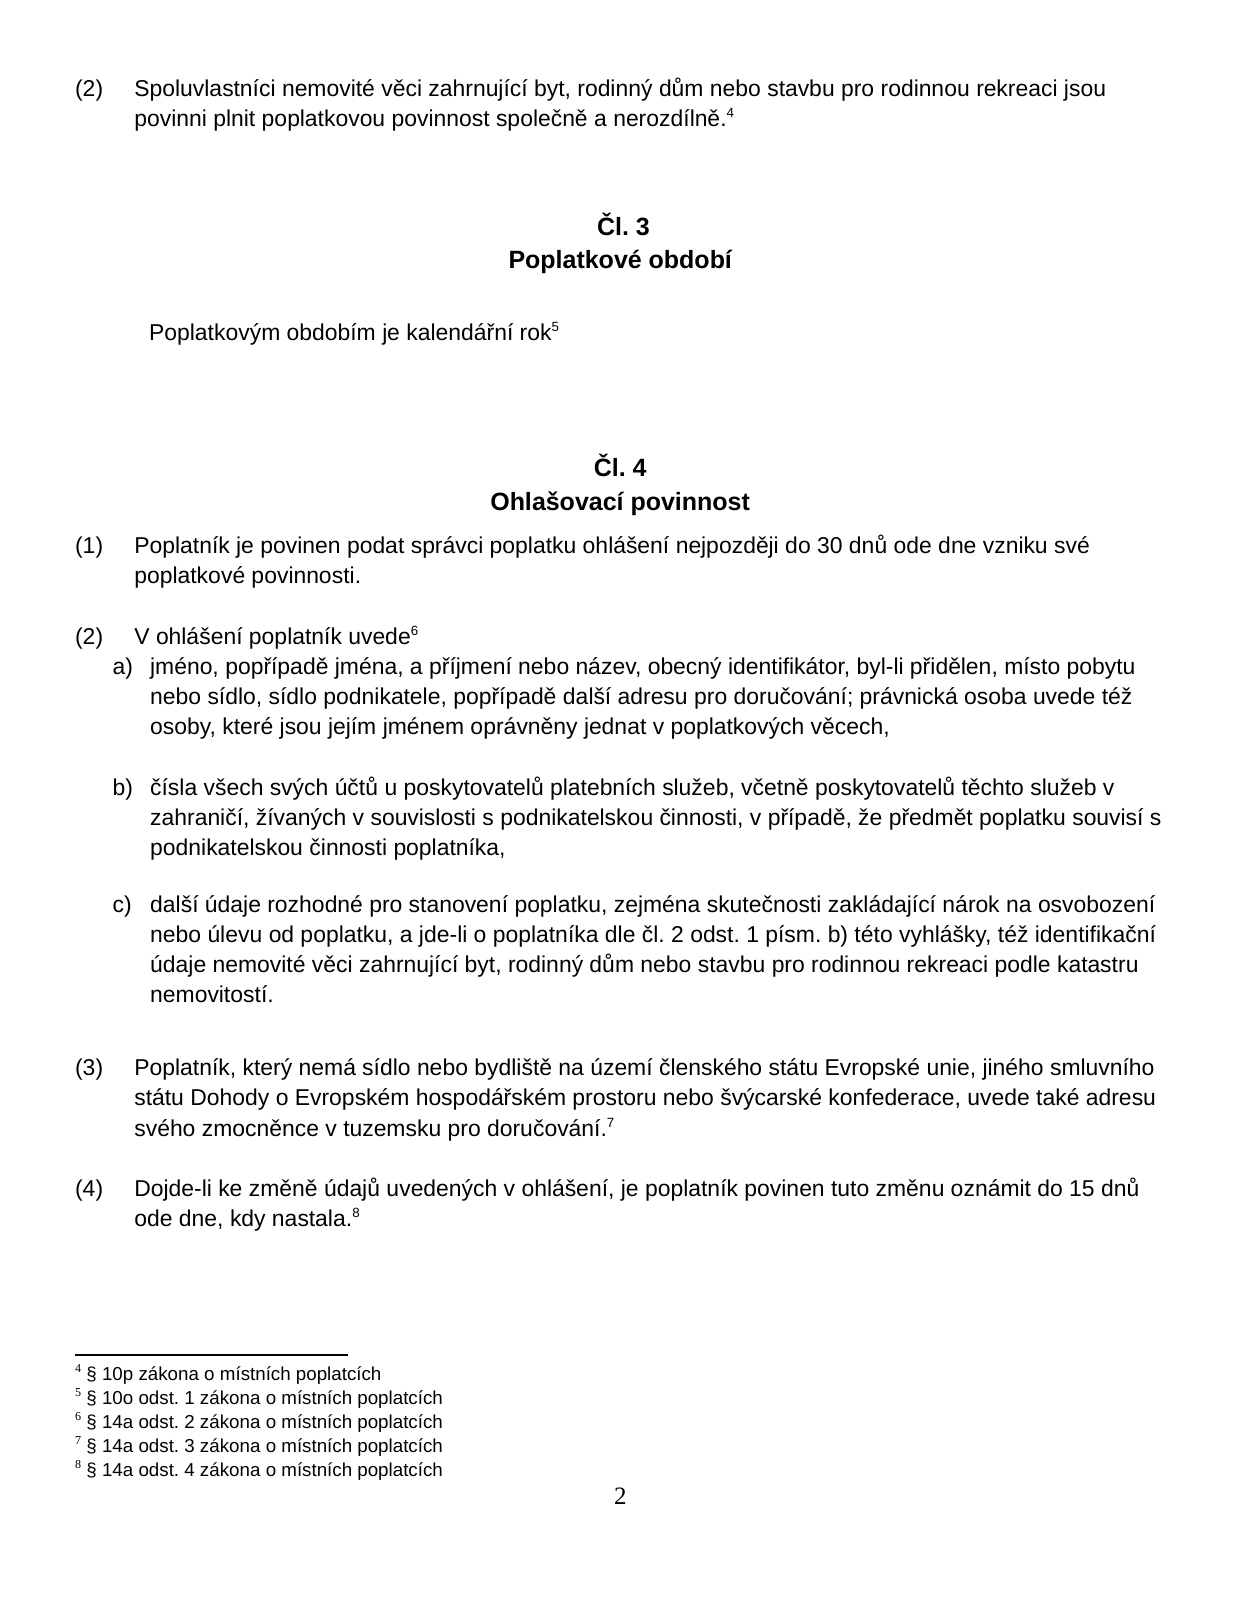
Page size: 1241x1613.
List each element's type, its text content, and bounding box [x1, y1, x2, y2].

list čísla všech svých účtů u poskytovatelů platebních služeb, včetně poskytovatelů těchto služeb v zahraničí, žívaných v souvislosti s podnikatelskou činnosti, v případě, že předmět poplatku souvisí s podnikatelskou činnosti poplatníka, [112, 774, 1165, 860]
list V ohlášení poplatník uvede [75, 623, 1165, 649]
list jméno, popřípadě jména, a příjmení nebo název, obecný identifikátor, byl-li přidělen, místo pobytu nebo sídlo, sídlo podnikatele, popřípadě další adresu pro doručování; právnická osoba uvede též osoby, které jsou jejím jménem oprávněny jednat v poplatkových věcech, [112, 653, 1165, 739]
list Poplatník je povinen podat správci poplatku ohlášení nejpozději do 30 dnů ode dne vzniku své poplatkové povinnosti. [75, 532, 1165, 588]
list Poplatník, který nemá sídlo nebo bydliště na území členského státu Evropské unie, jiného smluvního státu Dohody o Evropském hospodářském prostoru nebo švýcarské konfederace, uvede také adresu svého zmocněnce v tuzemsku pro doručování. [75, 1054, 1165, 1141]
list Dojde-li ke změně údajů uvedených v ohlášení, je poplatník povinen tuto změnu oznámit do 15 dnů ode dne, kdy nastala. [75, 1175, 1165, 1232]
text Poplatkovým obdobím je kalendářní rok [75, 319, 1165, 345]
list Spoluvlastníci nemovité věci zahrnující byt, rodinný dům nebo stavbu pro rodinnou rekreaci jsou povinni plnit poplatkovou povinnost společně a nerozdílně. [75, 75, 1165, 132]
list další údaje rozhodné pro stanovení poplatku, zejména skutečnosti zakládající nárok na osvobození nebo úlevu od poplatku, a jde-li o poplatníka dle čl. 2 odst. 1 písm. b) této vyhlášky, též identifikační údaje nemovité věci zahrnující byt, rodinný dům nebo stavbu pro rodinnou rekreaci podle katastru nemovitostí. [112, 891, 1165, 1008]
subtitle Čl. 3 Poplatkové období [75, 212, 1165, 273]
subtitle Čl. 4 Ohlašovací povinnost [75, 453, 1165, 515]
